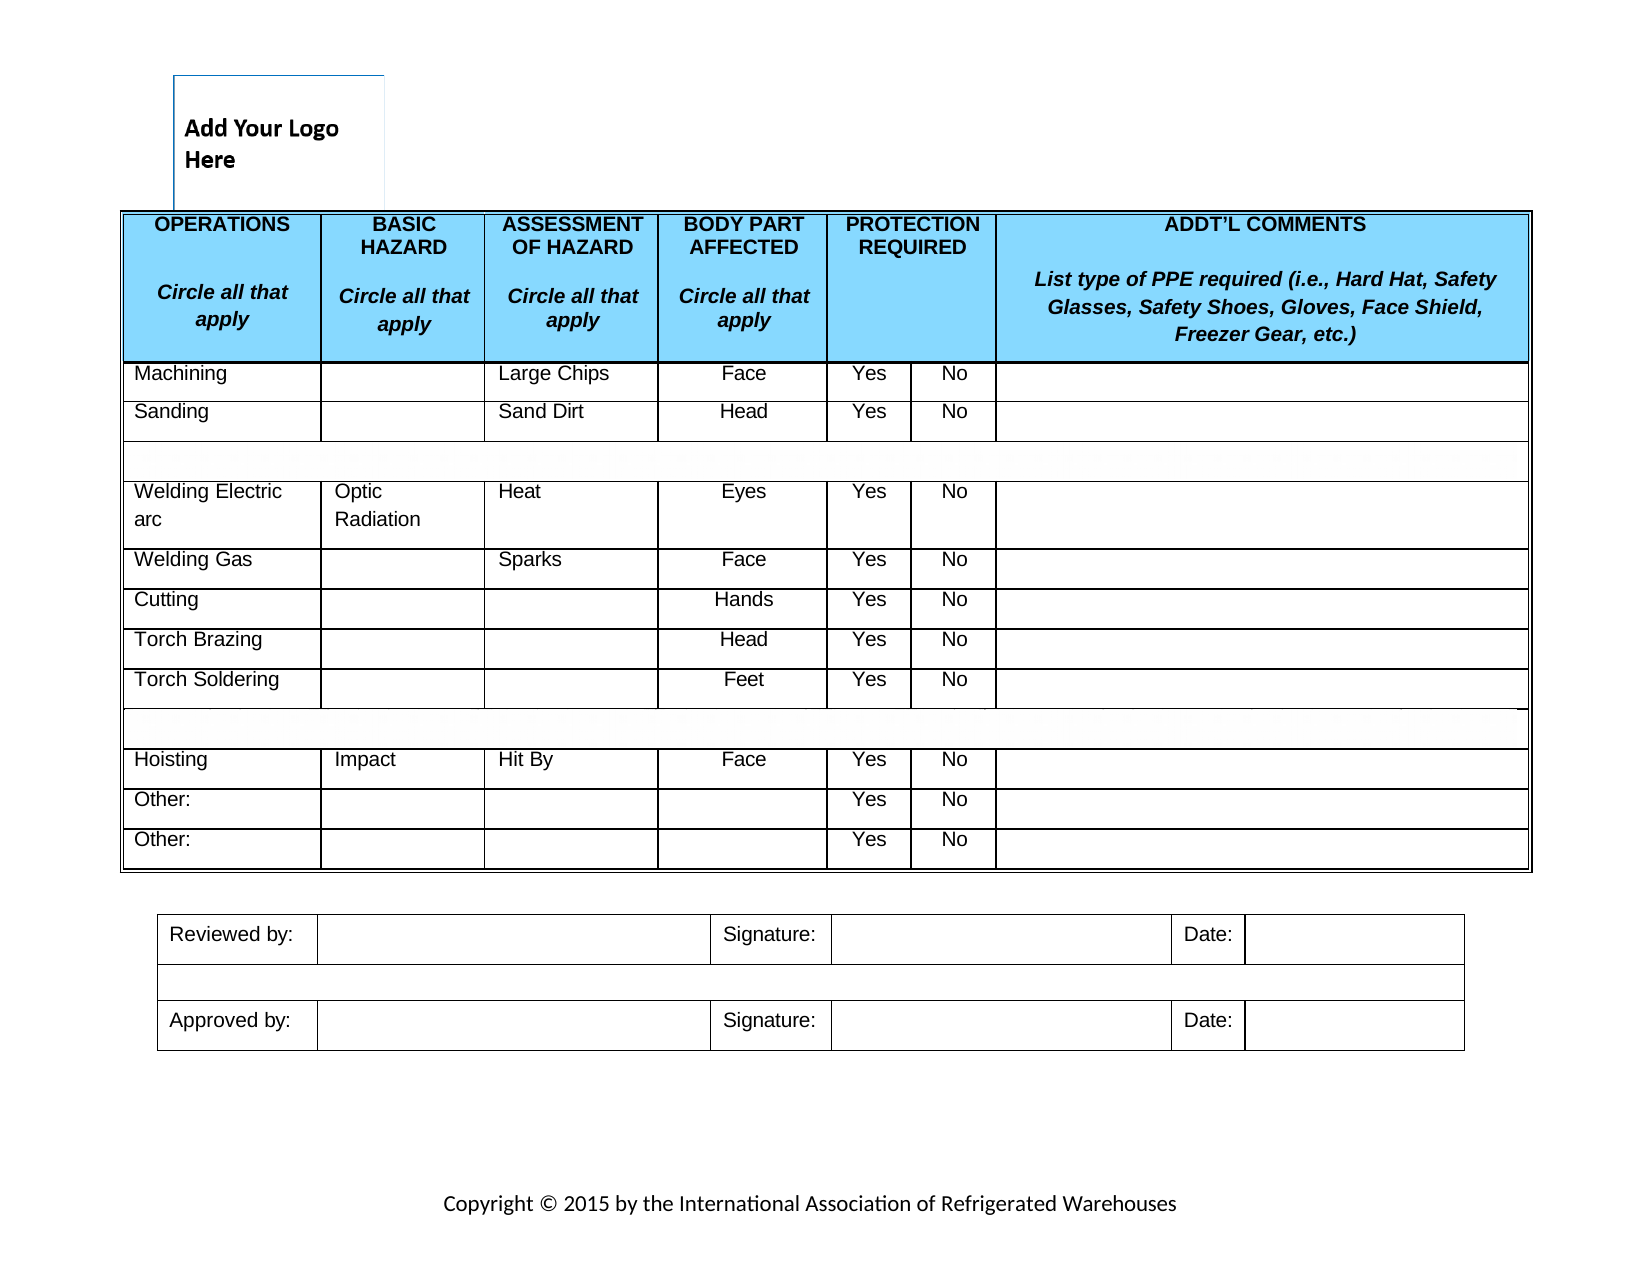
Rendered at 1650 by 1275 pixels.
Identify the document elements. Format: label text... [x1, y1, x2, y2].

table_cell Sand Dirt [485, 402, 657, 441]
picture [125, 709, 1517, 747]
table_header ASSESSMENT OF HAZARD Circle all that apply [485, 215, 657, 361]
table_cell Yes [828, 550, 910, 588]
table_cell [158, 965, 1464, 1000]
table_header ADDT’L COMMENTS List type of PPE required (i.e., Hard Hat, Safety Glasses, Safety Shoes, Gloves, Face Shield, Freezer Gear, etc.) [997, 215, 1528, 361]
table_cell Yes [828, 790, 910, 828]
table_cell [997, 590, 1528, 628]
table_cell [997, 630, 1528, 668]
table_cell Yes [828, 590, 910, 628]
table_cell Eyes [659, 482, 826, 548]
table_cell Date: [1172, 1001, 1244, 1050]
table_cell [124, 710, 1528, 748]
table_cell Other: [124, 830, 320, 868]
table_cell Welding Gas [124, 550, 320, 588]
table_cell Sanding [124, 402, 320, 441]
table_cell Yes [828, 670, 910, 708]
table_cell No [912, 482, 995, 548]
table_cell Heat [485, 482, 657, 548]
table_cell [485, 790, 657, 828]
table_cell Yes [828, 402, 910, 441]
table_cell Machining [124, 364, 320, 401]
table_cell Face [659, 750, 826, 788]
table_header Date: [1172, 915, 1244, 964]
table_cell Approved by: [158, 1001, 317, 1050]
table_cell Signature: [711, 1001, 831, 1050]
table_header BASIC HAZARD Circle all that apply [322, 215, 484, 361]
table_cell [322, 590, 484, 628]
table_cell [485, 590, 657, 628]
table_cell [485, 670, 657, 708]
table_cell Yes [828, 364, 910, 401]
table_cell [322, 670, 484, 708]
table_cell Face [659, 550, 826, 588]
table_cell Yes [828, 630, 910, 668]
table_cell [659, 790, 826, 828]
picture [125, 442, 1517, 479]
table_cell [485, 630, 657, 668]
table_cell Other: [124, 790, 320, 828]
table_cell Face [659, 364, 826, 401]
table_cell Head [659, 630, 826, 668]
table_cell [832, 1001, 1171, 1050]
table_cell [322, 402, 484, 441]
table_cell No [912, 830, 995, 868]
table_cell Hit By [485, 750, 657, 788]
table_cell Welding Electric arc [124, 482, 320, 548]
table_cell No [912, 670, 995, 708]
table_cell Torch Brazing [124, 630, 320, 668]
table_cell [997, 670, 1528, 708]
table_cell [322, 790, 484, 828]
table_cell [485, 830, 657, 868]
table_header PROTECTION REQUIRED [828, 215, 995, 361]
table_cell Impact [322, 750, 484, 788]
table_cell [318, 1001, 710, 1050]
table_cell Cutting [124, 590, 320, 628]
table_cell [997, 364, 1528, 401]
table_cell No [912, 750, 995, 788]
table_header OPERATIONS Circle all that apply [124, 215, 320, 361]
table_cell No [912, 790, 995, 828]
table_header Signature: [711, 915, 831, 964]
table_cell Large Chips [485, 364, 657, 401]
table_cell Sparks [485, 550, 657, 588]
table_cell [997, 402, 1528, 441]
table_cell [322, 830, 484, 868]
table_header [832, 915, 1171, 964]
table_cell No [912, 402, 995, 441]
table_cell [322, 364, 484, 401]
table_cell No [912, 550, 995, 588]
table_cell Head [659, 402, 826, 441]
table_header [318, 915, 710, 964]
table_cell Yes [828, 750, 910, 788]
table_cell Hands [659, 590, 826, 628]
table_cell [997, 750, 1528, 788]
table_cell [997, 790, 1528, 828]
table_cell No [912, 364, 995, 401]
table_cell No [912, 630, 995, 668]
table_cell Feet [659, 670, 826, 708]
table_header [1246, 915, 1464, 964]
table_cell Hoisting [124, 750, 320, 788]
table_header BODY PART AFFECTED Circle all that apply [659, 215, 826, 361]
table_cell Yes [828, 482, 910, 548]
table_cell [1246, 1001, 1464, 1050]
picture [168, 75, 385, 210]
table_cell [322, 630, 484, 668]
table_cell [124, 442, 1528, 481]
table_cell Optic Radiation [322, 482, 484, 548]
table_cell [997, 550, 1528, 588]
table_cell [997, 830, 1528, 868]
table_cell No [912, 590, 995, 628]
table_cell Torch Soldering [124, 670, 320, 708]
table_cell Yes [828, 830, 910, 868]
table_cell [322, 550, 484, 588]
table_header Reviewed by: [158, 915, 317, 964]
table_cell [659, 830, 826, 868]
table_cell [997, 482, 1528, 548]
